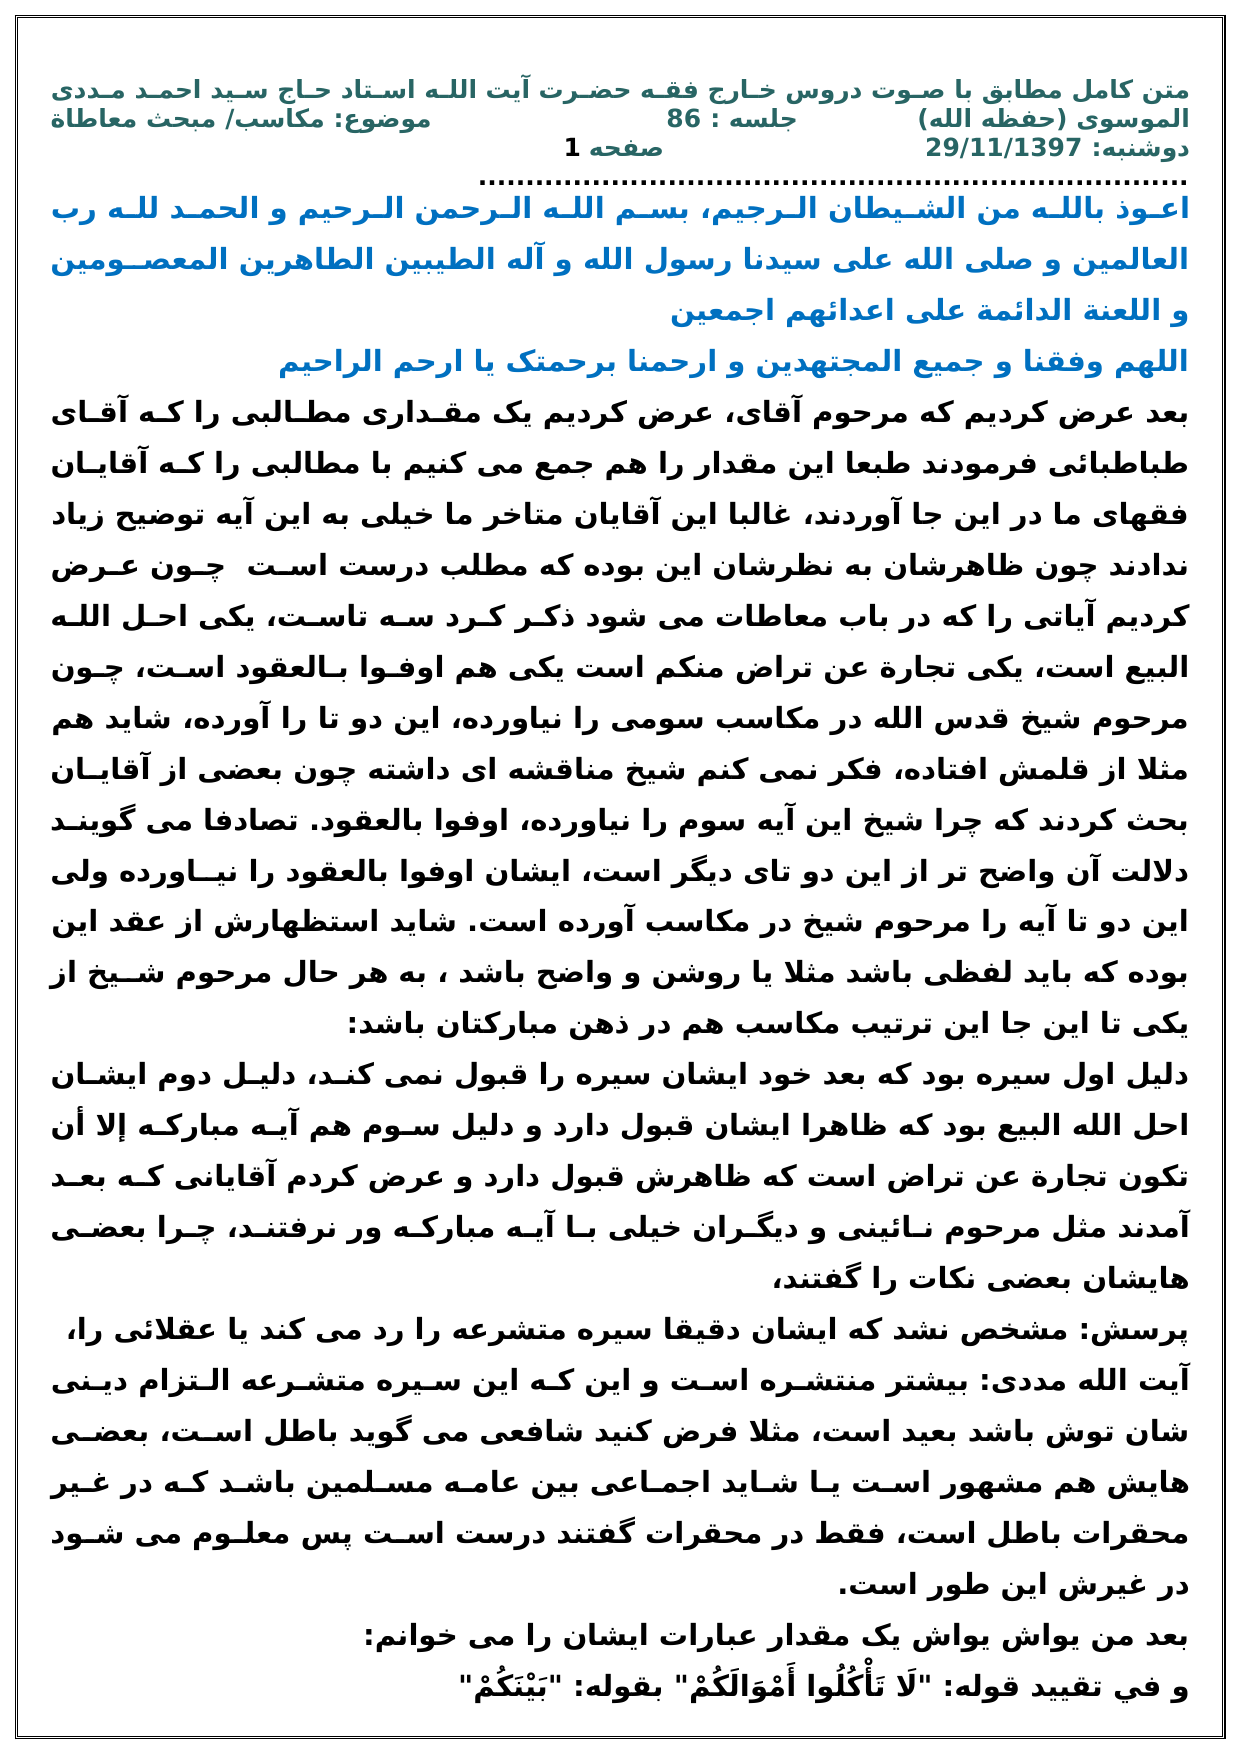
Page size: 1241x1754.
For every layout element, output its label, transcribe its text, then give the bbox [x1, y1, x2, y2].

text پرسش: مشخص نشد که ایشان دقیقا سیره متشرعه را رد می کند یا عقلائی را، [50, 1312, 1190, 1346]
text بعد من یواش یواش یک مقدار عبارات ایشان را می خوانم: [50, 1618, 1190, 1652]
text بعد عرض کردیم که مرحوم آقای، عرض کردیم یک مقداری مطالبی را که آقای طباطبائی فرمودند طبعا این مقدار را هم جمع می کنیم با مطالبی را که آقایان فقهای ما در این جا آوردند، غالبا این آقایان متاخر ما خیلی به این آیه توضیح زیاد ندادند چون ظاهرشان به نظرشان این بوده که مطلب درست است چون عرض کردیم آیاتی را که در باب معاطات می شود ذکر کرد سه تاست، یکی احل الله البیع است، یکی تجارة عن تراض منکم است یکی هم اوفوا بالعقود است، چون مرحوم شیخ قدس الله در مکاسب سومی را نیاورده، این دو تا را آورده، شاید هم مثلا از قلمش افتاده، فکر نمی کنم شیخ مناقشه ای داشته چون بعضی از آقایان بحث کردند که چرا شیخ این آیه سوم را نیاورده، اوفوا بالعقود. تصادفا می گویند دلالت آن واضح تر از این دو تای دیگر است، ایشان اوفوا بالعقود را نیاورده ولی این دو تا آیه را مرحوم شیخ در مکاسب آورده است. شاید استظهارش از عقد این بوده که باید لفظی باشد مثلا یا روشن و واضح باشد ، به هر حال مرحوم شیخ از یکی تا این جا این ترتیب مکاسب هم در ذهن مبارکتان باشد: [50, 395, 1190, 1041]
text اعوذ بالله من الشیطان الرجیم، بسم الله الرحمن الرحیم و الحمد لله رب العالمین و صلی الله علی سیدنا رسول الله و آله الطیبین الطاهرین المعصومین و اللعنة الدائمة علی اعدائهم اجمعین [50, 192, 1190, 327]
text و في تقييد قوله: "لَا تَأْكُلُوا أَمْوَالَكُمْ" بقوله: "بَيْنَكُمْ" [50, 1669, 1190, 1703]
text آیت الله مددی: بیشتر منتشره است و این که این سیره متشرعه التزام دینی شان توش باشد بعید است، مثلا فرض کنید شافعی می گوید باطل است، بعضی هایش هم مشهور است یا شاید اجماعی بین عامه مسلمین باشد که در غیر محقرات باطل است، فقط در محقرات گفتند درست است پس معلوم می شود در غیرش این طور است. [50, 1363, 1190, 1601]
text اللهم وفقنا و جمیع المجتهدین و ارحمنا برحمتک یا ارحم الراحیم [50, 344, 1190, 378]
text دلیل اول سیره بود که بعد خود ایشان سیره را قبول نمی کند، دلیل دوم ایشان احل الله البیع بود که ظاهرا ایشان قبول دارد و دلیل سوم هم آیه مبارکه إلا أن تکون تجارة عن تراض است که ظاهرش قبول دارد و عرض کردم آقایانی که بعد آمدند مثل مرحوم نائینی و دیگران خیلی با آیه مبارکه ور نرفتند، چرا بعضی هایشان بعضی نکات را گفتند، [50, 1058, 1190, 1295]
